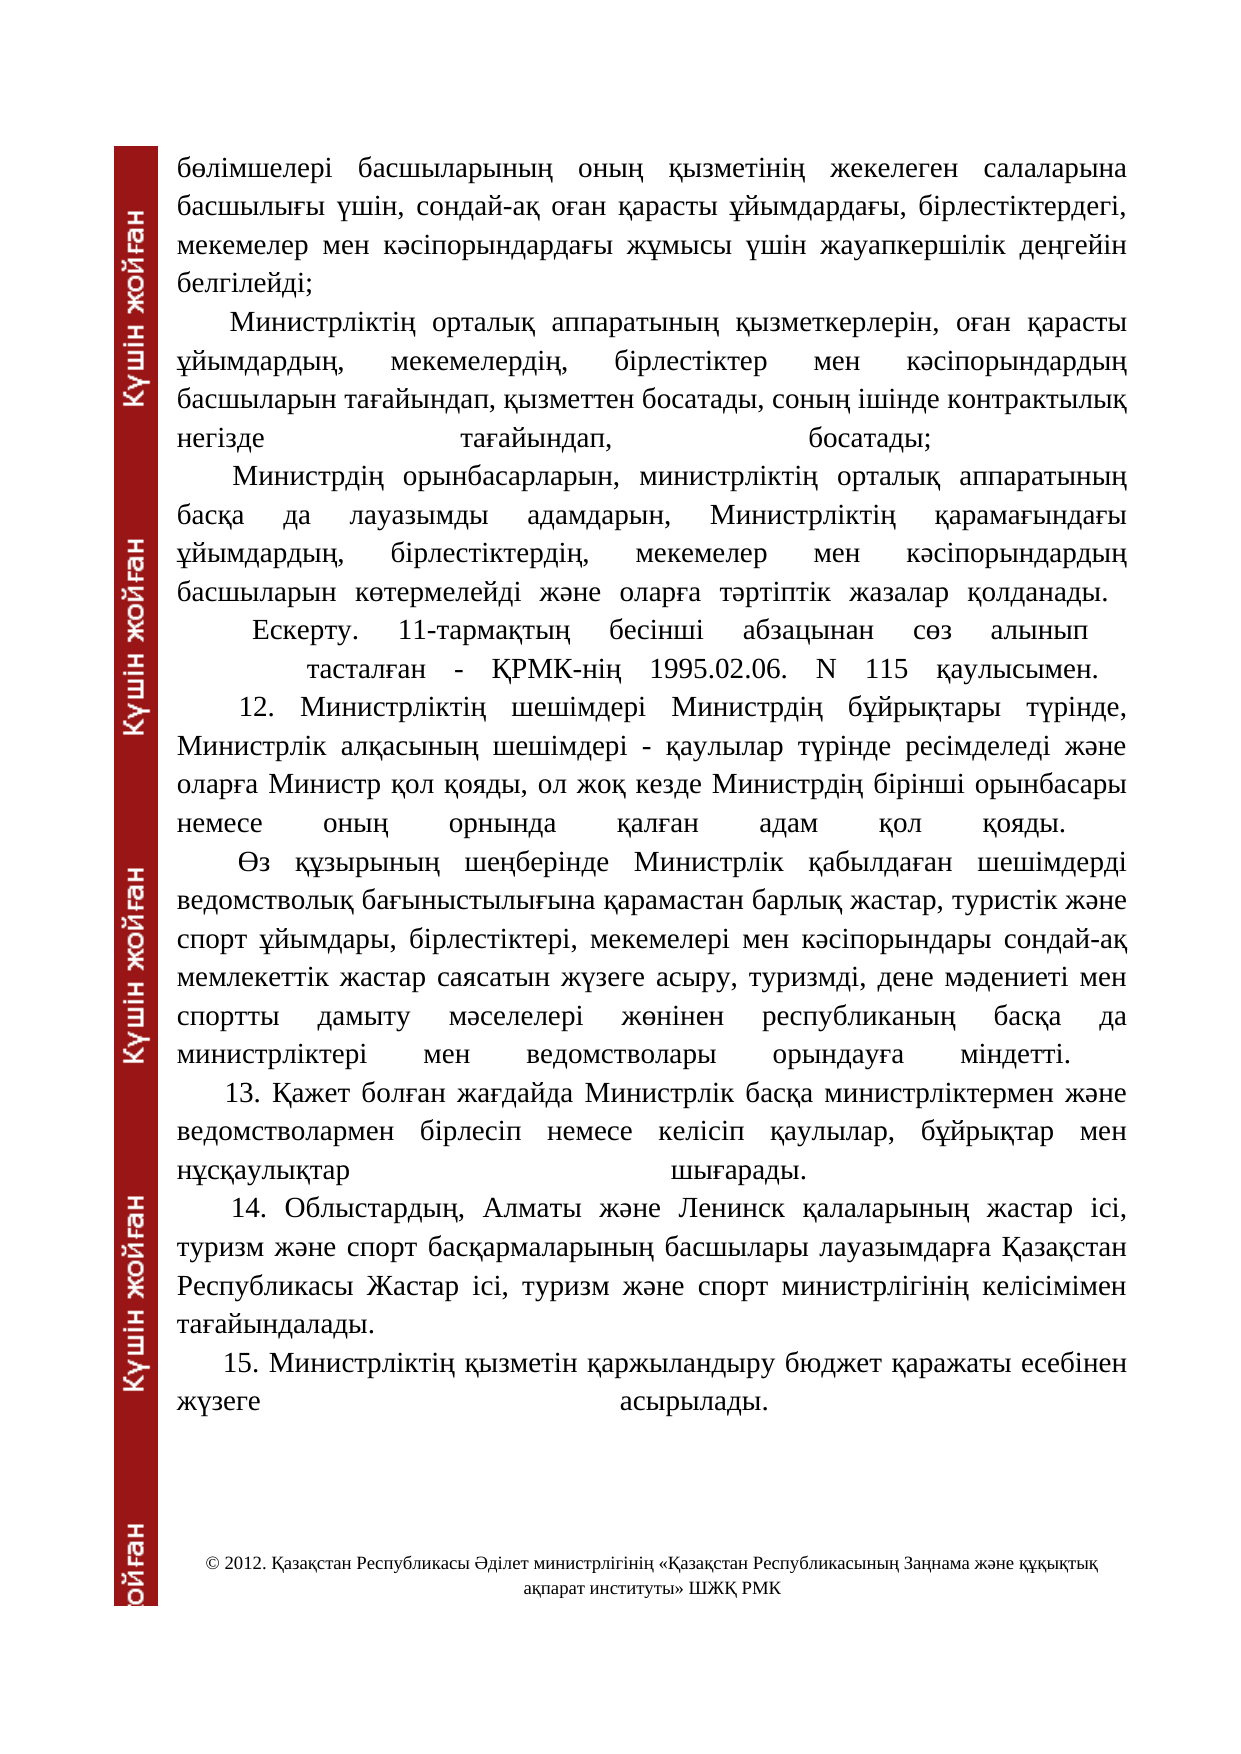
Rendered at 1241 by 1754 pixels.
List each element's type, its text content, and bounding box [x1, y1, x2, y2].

picture [114, 1598, 158, 1606]
text © 2012. Қазақстан Республикасы Әділет министрлігінің «Қазақстан Республикасының Заңнама және құқықтық ақпарат институты» ШЖҚ РМК [112, 1552, 1128, 1598]
picture [114, 146, 158, 150]
picture [114, 1455, 158, 1552]
